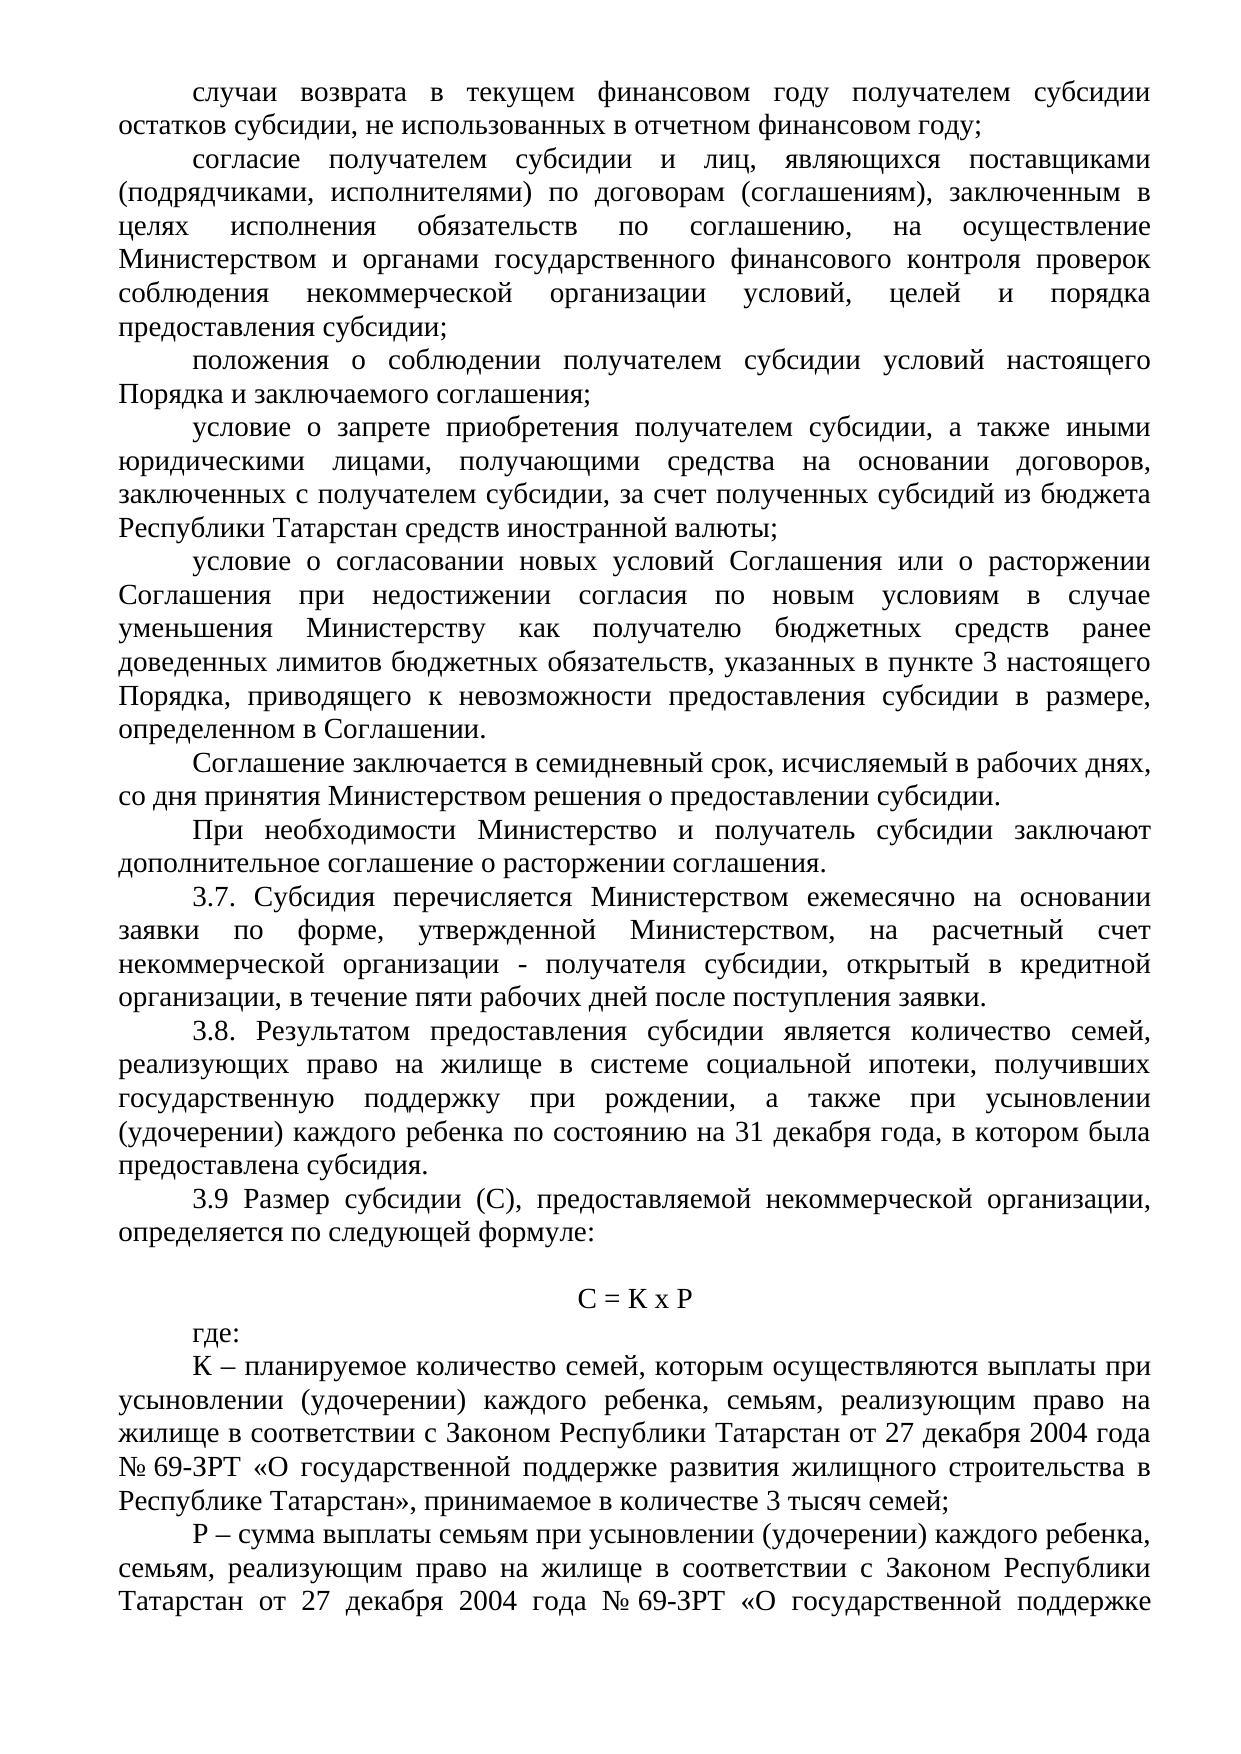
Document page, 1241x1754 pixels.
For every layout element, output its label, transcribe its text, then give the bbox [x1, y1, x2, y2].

text условие о согласовании новых условий Соглашения или о расторжении Соглашения при недостижении согласия по новым условиям в случае уменьшения Министерству как получателю бюджетных средств ранее доведенных лимитов бюджетных обязательств, указанных в пункте 3 настоящего Порядка, приводящего к невозможности предоставления субсидии в размере, определенном в Соглашении. [118, 543, 1152, 745]
text 3.8. Результатом предоставления субсидии является количество семей, реализующих право на жилище в системе социальной ипотеки, получивших государственную поддержку при рождении, а также при усыновлении (удочерении) каждого ребенка по состоянию на 31 декабря года, в котором была предоставлена субсидия. [118, 1013, 1152, 1181]
text положения о соблюдении получателем субсидии условий настоящего Порядка и заключаемого соглашения; [118, 342, 1152, 409]
text 3.9 Размер субсидии (С), предоставляемой некоммерческой организации, определяется по следующей формуле: [118, 1181, 1152, 1248]
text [118, 1516, 1152, 1617]
text Соглашение заключается в семидневный срок, исчисляемый в рабочих днях, со дня принятия Министерством решения о предоставлении субсидии. [118, 745, 1152, 812]
text С = К х Р [118, 1281, 1152, 1315]
text 3.7. Субсидия перечисляется Министерством ежемесячно на основании заявки по форме, утвержденной Министерством, на расчетный счет некоммерческой организации - получателя субсидии, открытый в кредитной организации, в течение пяти рабочих дней после поступления заявки. [118, 879, 1152, 1013]
text согласие получателем субсидии и лиц, являющихся поставщиками (подрядчиками, исполнителями) по договорам (соглашениям), заключенным в целях исполнения обязательств по соглашению, на осуществление Министерством и органами государственного финансового контроля проверок соблюдения некоммерческой организации условий, целей и порядка предоставления субсидии; [118, 141, 1152, 342]
text При необходимости Министерство и получатель субсидии заключают дополнительное соглашение о расторжении соглашения. [118, 812, 1152, 879]
text условие о запрете приобретения получателем субсидии, а также иными юридическими лицами, получающими средства на основании договоров, заключенных с получателем субсидии, за счет полученных субсидий из бюджета Республики Татарстан средств иностранной валюты; [118, 409, 1152, 543]
text К – планируемое количество семей, которым осуществляются выплаты при усыновлении (удочерении) каждого ребенка, семьям, реализующим право на жилище в соответствии с Законом Республики Татарстан от 27 декабря 2004 года № 69-ЗРТ «О государственной поддержке развития жилищного строительства в Республике Татарстан», принимаемое в количестве 3 тысяч семей; [118, 1348, 1152, 1516]
text случаи возврата в текущем финансовом году получателем субсидии остатков субсидии, не использованных в отчетном финансовом году; [118, 74, 1152, 141]
text где: [118, 1315, 1152, 1348]
